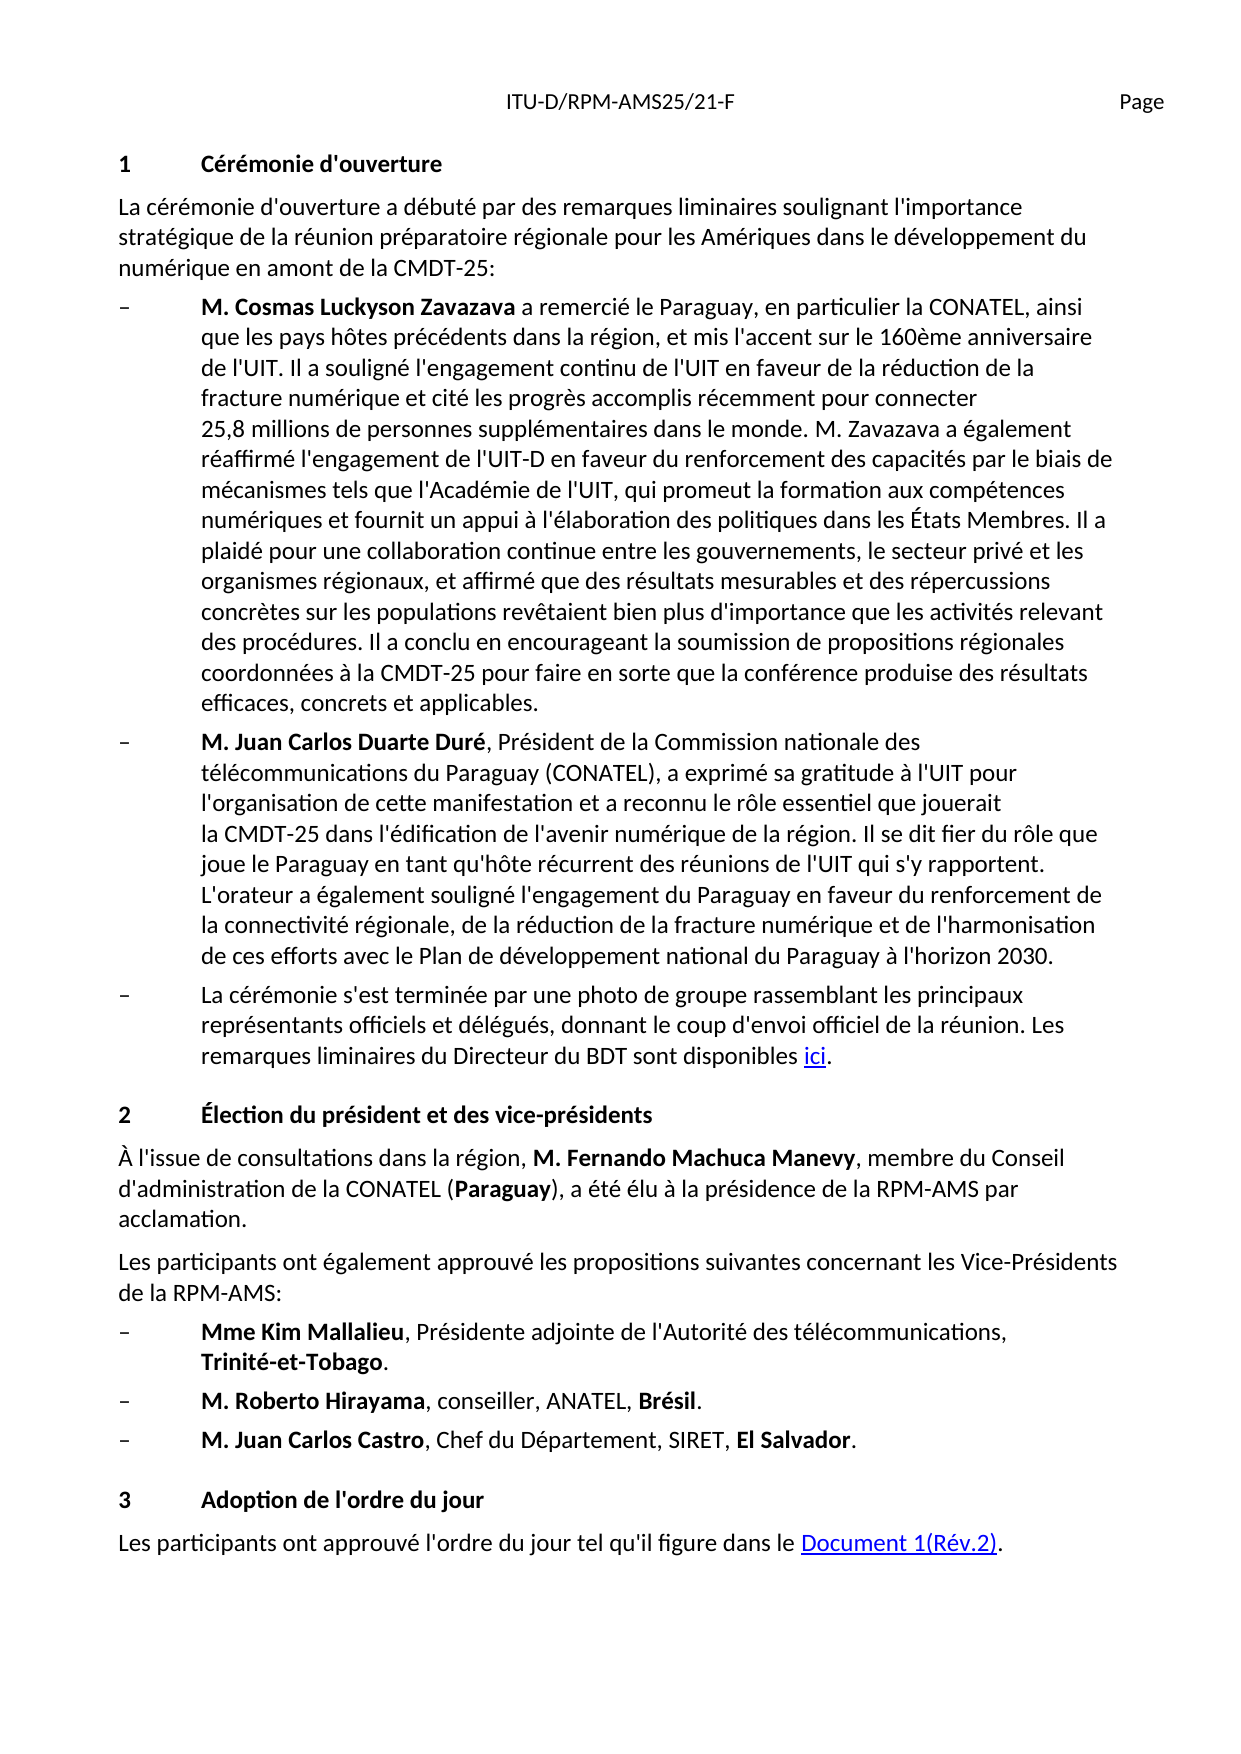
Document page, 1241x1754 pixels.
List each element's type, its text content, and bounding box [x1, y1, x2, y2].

text – Mme Kim Mallalieu, Présidente adjointe de l'Autorité des télécommunications, Trinité-et-Tobago. [118, 1316, 1122, 1377]
text – M. Juan Carlos Duarte Duré, Président de la Commission nationale des télécommunications du Paraguay (CONATEL), a exprimé sa gratitude à l'UIT pour l'organisation de cette manifestation et a reconnu le rôle essentiel que jouerait la CMDT-25 dans l'édification de l'avenir numérique de la région. Il se dit fier du rôle que joue le Paraguay en tant qu'hôte récurrent des réunions de l'UIT qui s'y rapportent. L'orateur a également souligné l'engagement du Paraguay en faveur du renforcement de la connectivité régionale, de la réduction de la fracture numérique et de l'harmonisation de ces efforts avec le Plan de développement national du Paraguay à l'horizon 2030. [118, 726, 1122, 970]
text – M. Cosmas Luckyson Zavazava a remercié le Paraguay, en particulier la CONATEL, ainsi que les pays hôtes précédents dans la région, et mis l'accent sur le 160ème anniversaire de l'UIT. Il a souligné l'engagement continu de l'UIT en faveur de la réduction de la fracture numérique et cité les progrès accomplis récemment pour connecter 25,8 millions de personnes supplémentaires dans le monde. M. Zavazava a également réaffirmé l'engagement de l'UIT-D en faveur du renforcement des capacités par le biais de mécanismes tels que l'Académie de l'UIT, qui promeut la formation aux compétences numériques et fournit un appui à l'élaboration des politiques dans les États Membres. Il a plaidé pour une collaboration continue entre les gouvernements, le secteur privé et les organismes régionaux, et affirmé que des résultats mesurables et des répercussions concrètes sur les populations revêtaient bien plus d'importance que les activités relevant des procédures. Il a conclu en encourageant la soumission de propositions régionales coordonnées à la CMDT-25 pour faire en sorte que la conférence produise des résultats efficaces, concrets et applicables. [118, 291, 1122, 718]
subtitle 2 Élection du président et des vice-présidents [118, 1099, 1122, 1130]
text Les participants ont approuvé l'ordre du jour tel qu'il figure dans le Document 1(Rév.2). [118, 1527, 1122, 1557]
text – La cérémonie s'est terminée par une photo de groupe rassemblant les principaux représentants officiels et délégués, donnant le coup d'envoi officiel de la réunion. Les remarques liminaires du Directeur du BDT sont disponibles ici. [118, 979, 1122, 1070]
text – M. Roberto Hirayama, conseiller, ANATEL, Brésil. [118, 1385, 1122, 1416]
text – M. Juan Carlos Castro, Chef du Département, SIRET, El Salvador. [118, 1424, 1122, 1455]
text La cérémonie d'ouverture a débuté par des remarques liminaires soulignant l'importance stratégique de la réunion préparatoire régionale pour les Amériques dans le développement du numérique en amont de la CMDT-25: [118, 191, 1122, 282]
subtitle 3 Adoption de l'ordre du jour [118, 1484, 1122, 1514]
subtitle 1 Cérémonie d'ouverture [118, 148, 1122, 178]
text Les participants ont également approuvé les propositions suivantes concernant les Vice-Présidents de la RPM-AMS: [118, 1247, 1122, 1308]
text À l'issue de consultations dans la région, M. Fernando Machuca Manevy, membre du Conseil d'administration de la CONATEL (Paraguay), a été élu à la présidence de la RPM-AMS par acclamation. [118, 1142, 1122, 1234]
